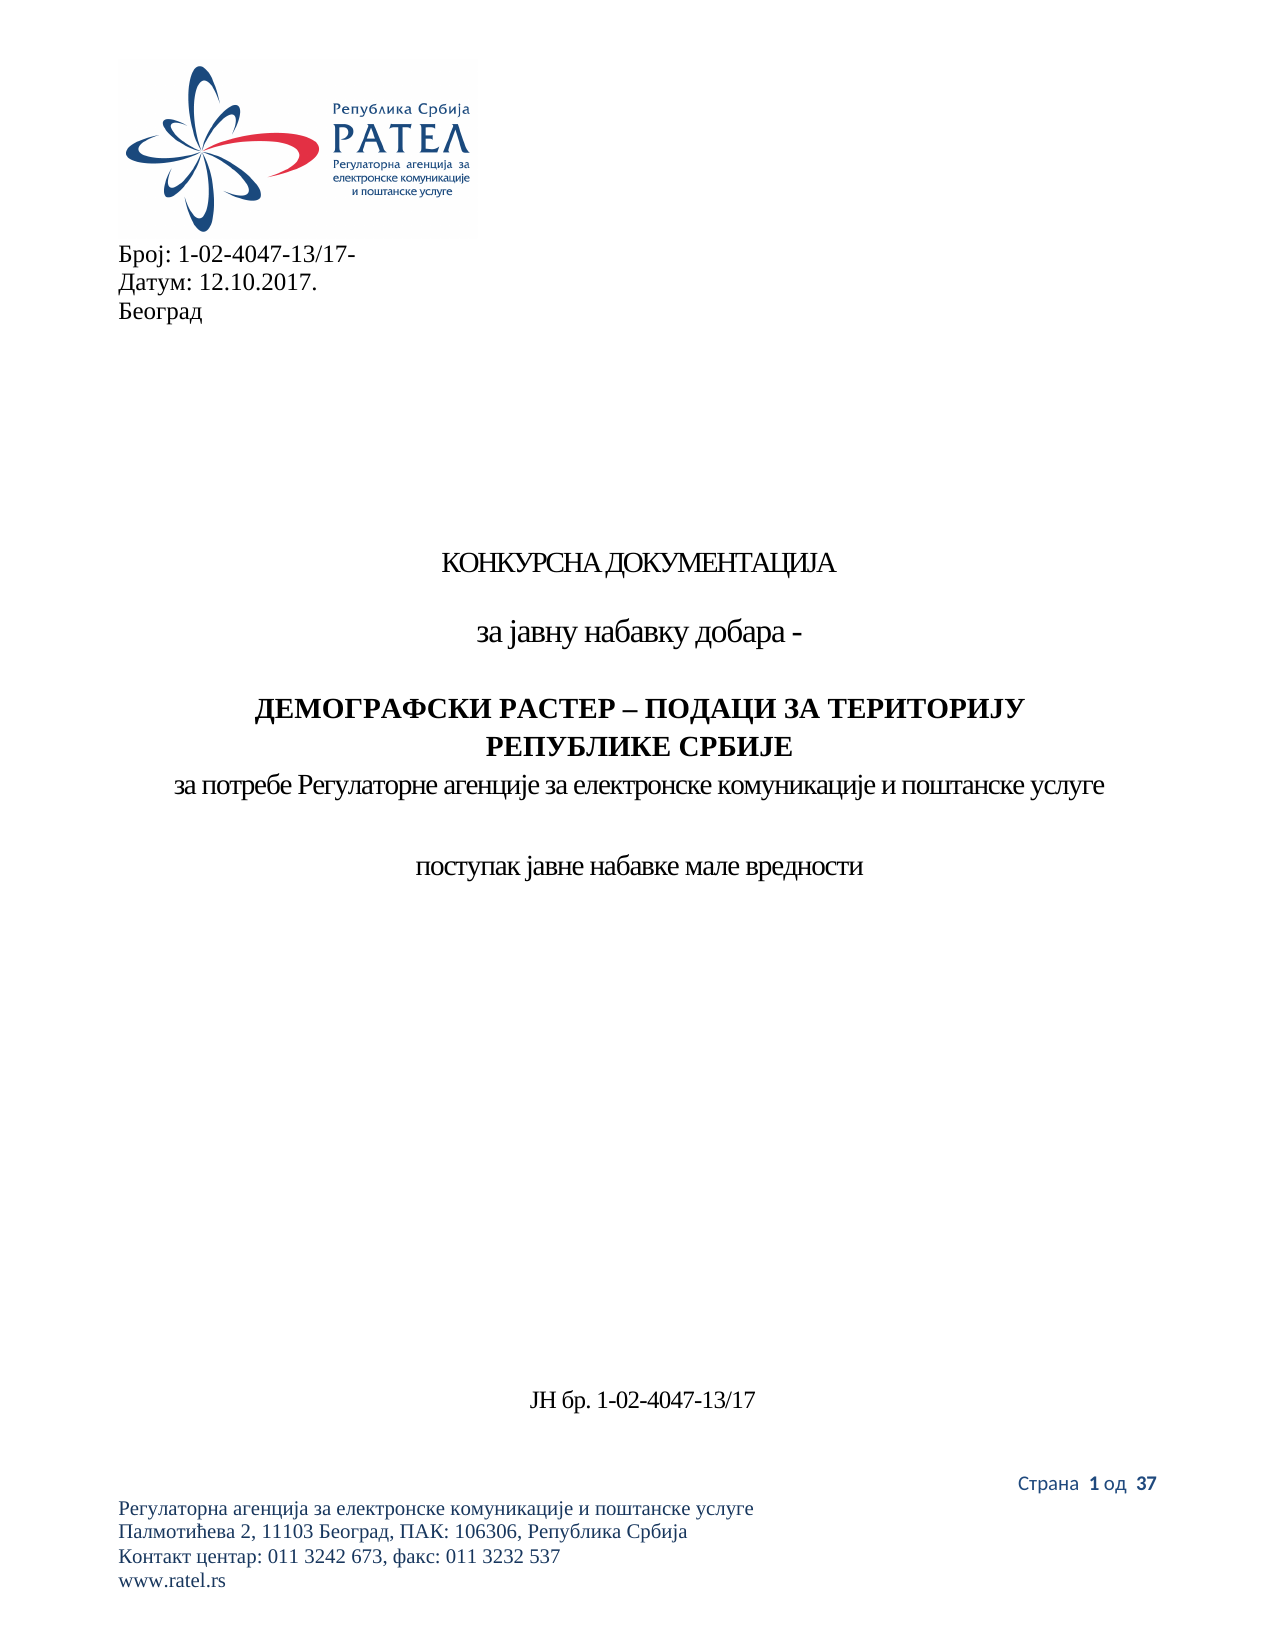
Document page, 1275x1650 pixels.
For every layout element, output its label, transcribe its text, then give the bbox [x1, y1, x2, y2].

text КОНКУРСНА ДОКУМЕНТАЦИЈА [118, 532, 1162, 583]
text ЈН бр. 1-02-4047-13/17 [118, 1385, 1162, 1414]
text за јавну набавку добара - [118, 612, 1162, 650]
text РЕПУБЛИКЕ СРБИЈЕ [118, 726, 1162, 764]
text Датум: 12.10.2017. [118, 267, 1157, 296]
text за потребе Регулаторнe агенцијe за електронске комуникације и поштанске услуге [118, 764, 1162, 802]
text ДЕМОГРАФСКИ РАСТЕР – ПОДАЦИ ЗА ТЕРИТОРИЈУ [118, 688, 1162, 726]
text поступак јавне набавке мале вредности [118, 852, 1162, 882]
text Број: 1-02-4047-13/17- [118, 239, 1157, 267]
picture [118, 59, 478, 239]
text Београд [118, 296, 1157, 325]
